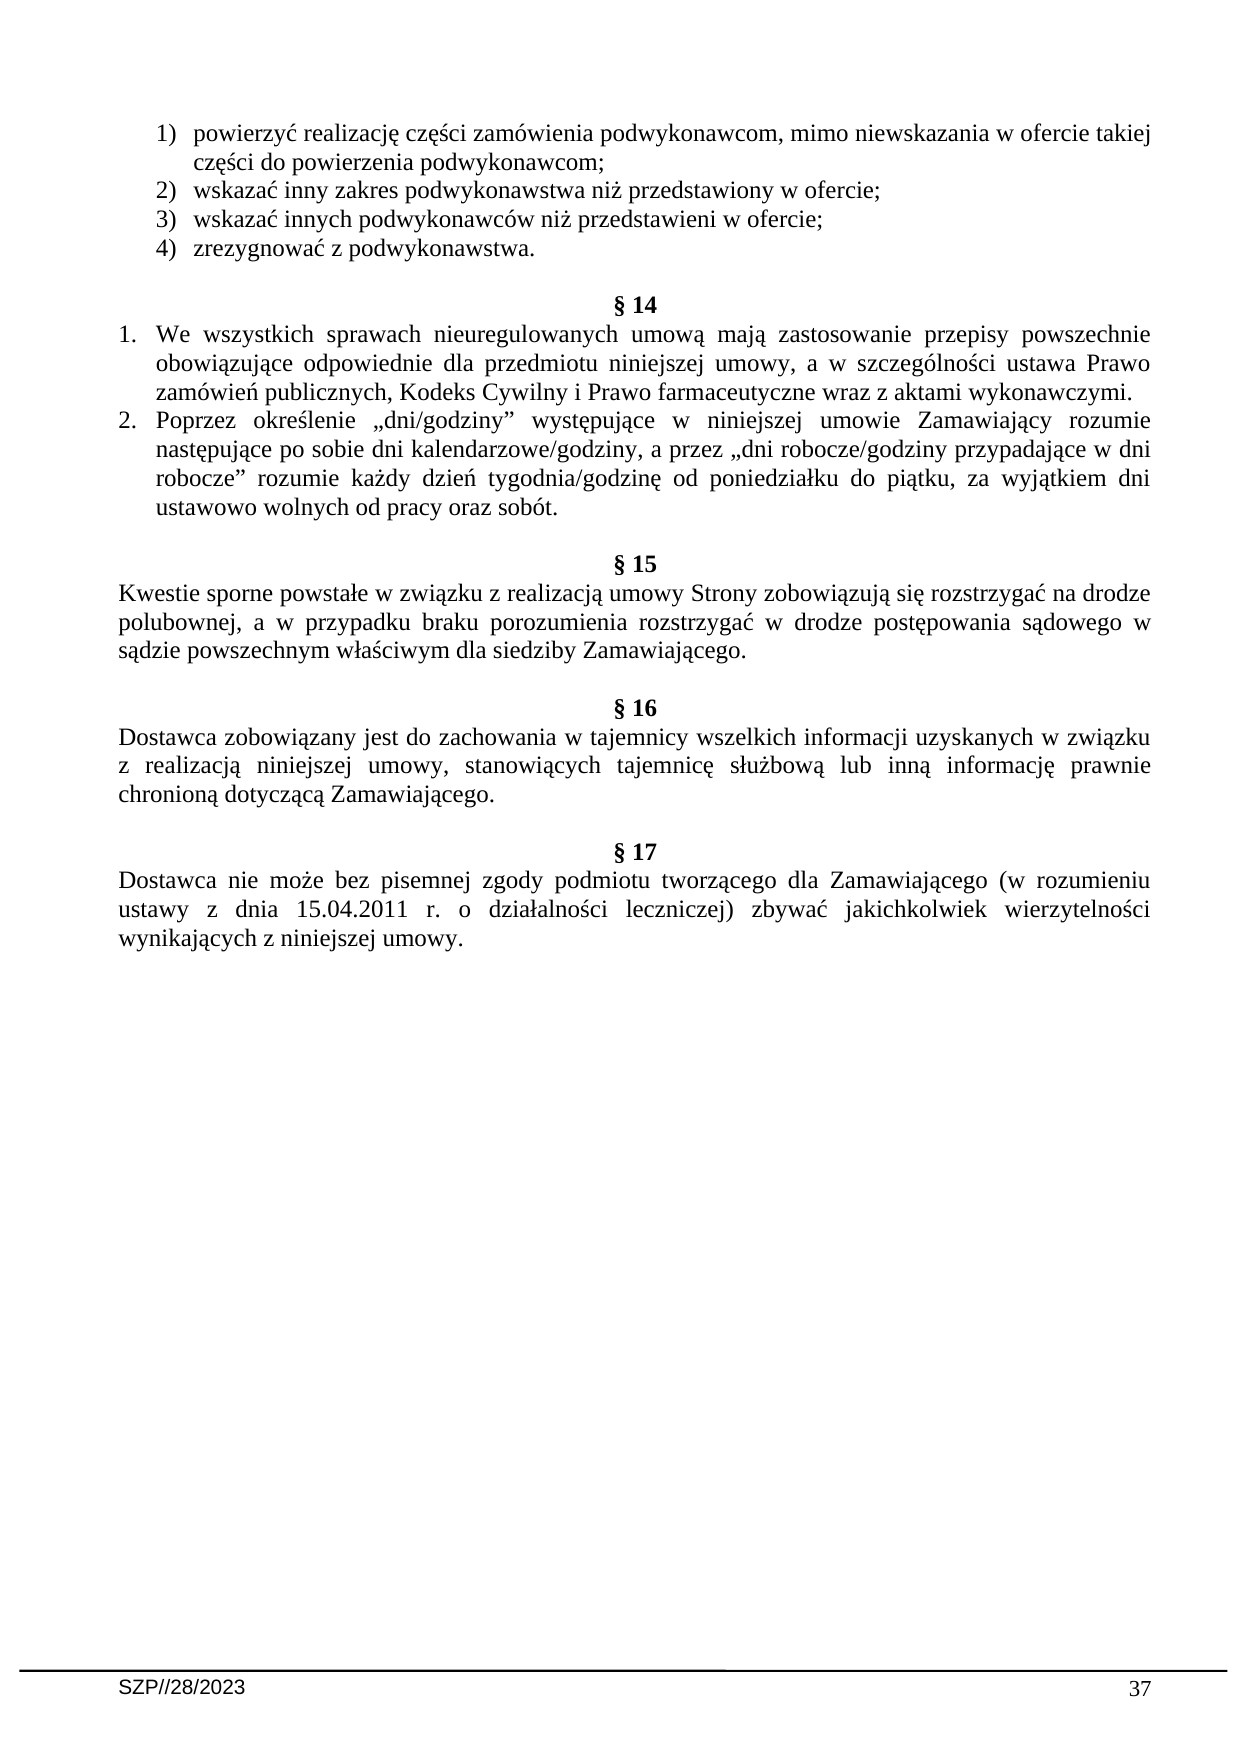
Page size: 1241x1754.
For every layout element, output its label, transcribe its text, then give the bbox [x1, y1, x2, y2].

text § 14 [118, 291, 1152, 319]
text § 17 [118, 837, 1152, 866]
text Kwestie sporne powstałe w związku z realizacją umowy Strony zobowiązują się rozstrzygać na drodze polubownej, a w przypadku braku porozumienia rozstrzygać w drodze postępowania sądowego w sądzie powszechnym właściwym dla siedziby Zamawiającego. [118, 578, 1152, 664]
list wskazać innych podwykonawców niż przedstawieni w ofercie; [156, 204, 1152, 233]
list We wszystkich sprawach nieuregulowanych umową mają zastosowanie przepisy powszechnie obowiązujące odpowiednie dla przedmiotu niniejszej umowy, a w szczególności ustawa Prawo zamówień publicznych, Kodeks Cywilny i Prawo farmaceutyczne wraz z aktami wykonawczymi. [118, 319, 1152, 406]
list powierzyć realizację części zamówienia podwykonawcom, mimo niewskazania w ofercie takiej części do powierzenia podwykonawcom; [156, 118, 1152, 176]
list zrezygnować z podwykonawstwa. [156, 233, 1152, 262]
text § 15 [118, 549, 1152, 578]
list Poprzez określenie „dni/godziny” występujące w niniejszej umowie Zamawiający rozumie następujące po sobie dni kalendarzowe/godziny, a przez „dni robocze/godziny przypadające w dni robocze” rozumie każdy dzień tygodnia/godzinę od poniedziałku do piątku, za wyjątkiem dni ustawowo wolnych od pracy oraz sobót. [118, 406, 1152, 521]
text Dostawca zobowiązany jest do zachowania w tajemnicy wszelkich informacji uzyskanych w związku z realizacją niniejszej umowy, stanowiących tajemnicę służbową lub inną informację prawnie chronioną dotyczącą Zamawiającego. [118, 722, 1152, 808]
list wskazać inny zakres podwykonawstwa niż przedstawiony w ofercie; [156, 176, 1152, 204]
text Dostawca nie może bez pisemnej zgody podmiotu tworzącego dla Zamawiającego (w rozumieniu ustawy z dnia 15.04.2011 r. o działalności leczniczej) zbywać jakichkolwiek wierzytelności wynikających z niniejszej umowy. [118, 866, 1152, 952]
text § 16 [118, 693, 1152, 722]
